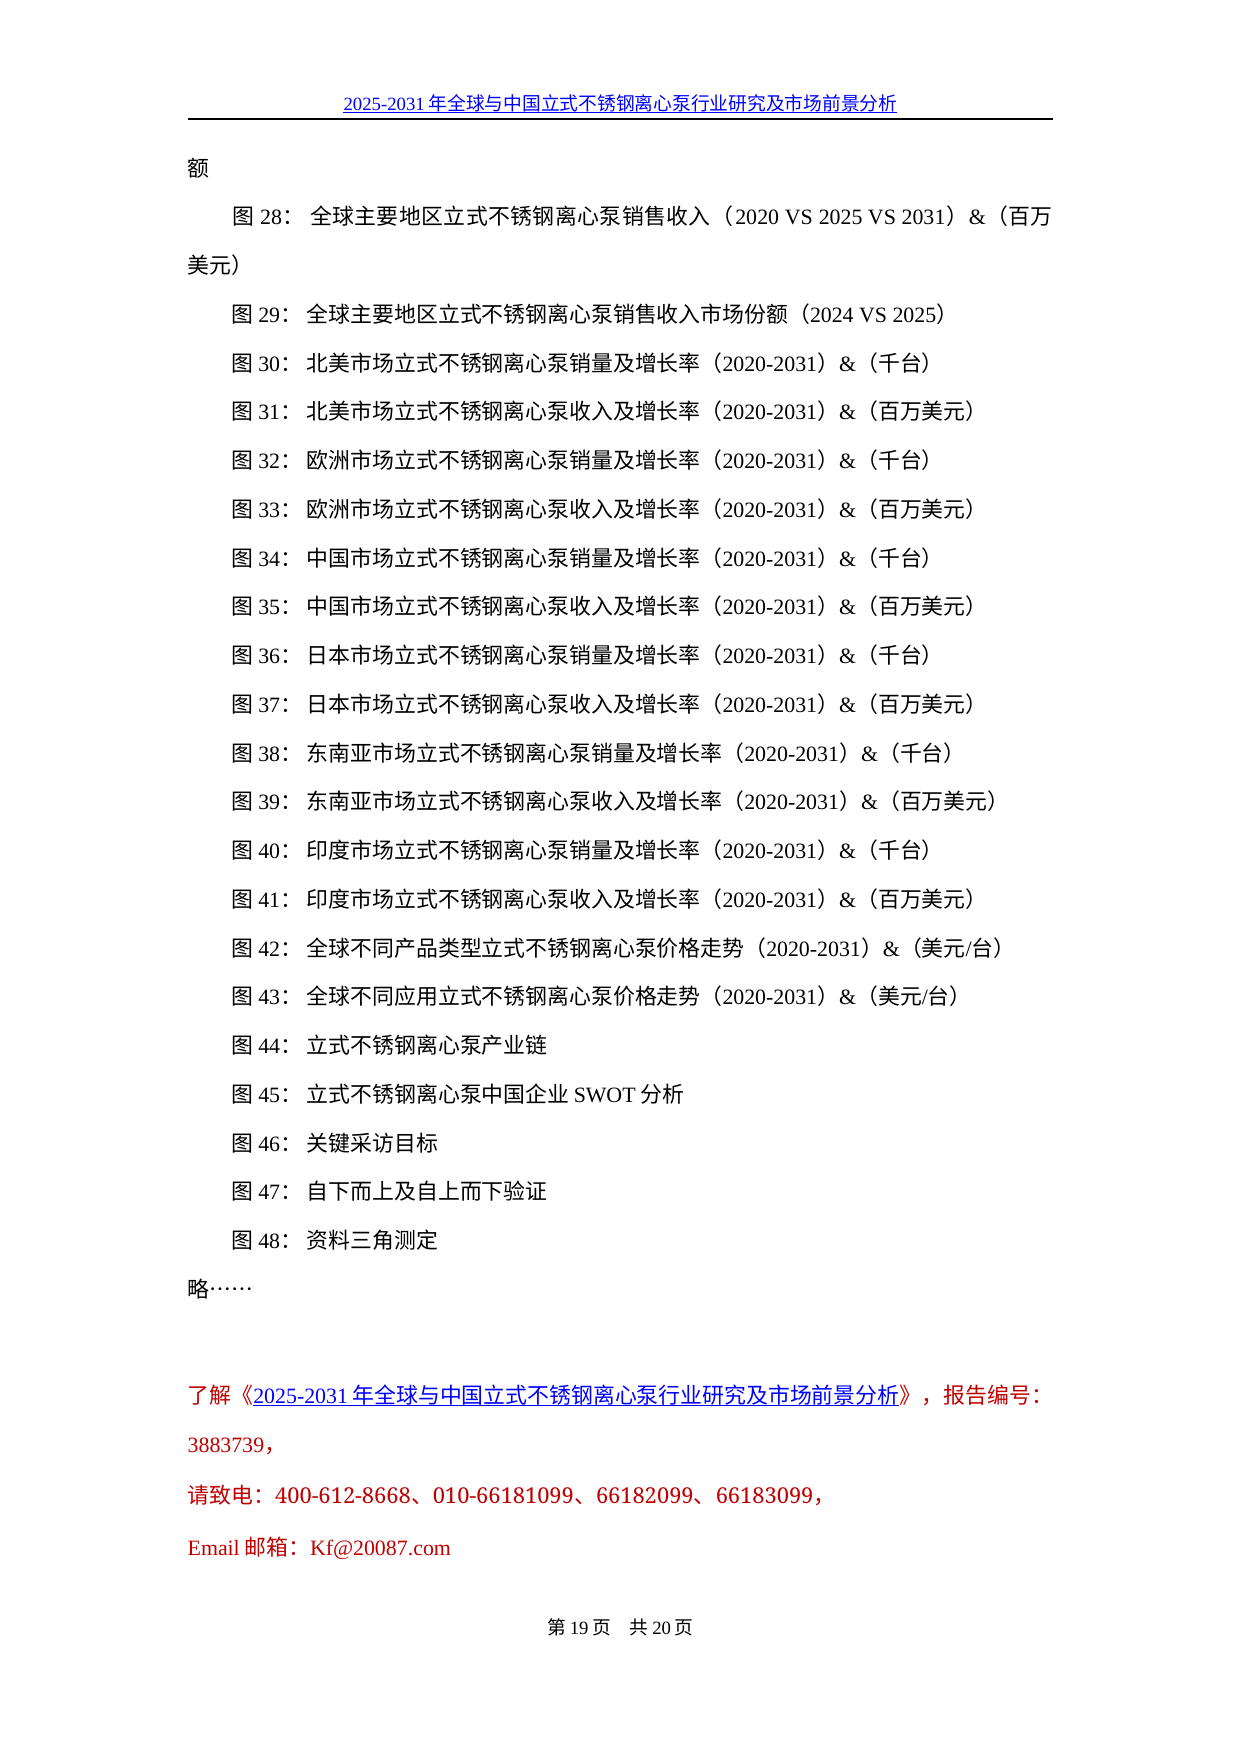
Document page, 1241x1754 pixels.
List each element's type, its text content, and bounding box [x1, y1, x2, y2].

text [187, 150, 1053, 1304]
text 了解《2025-2031年全球与中国立式不锈钢离心泵行业研究及市场前景分析》，报告编号：3883739， [187, 1378, 1053, 1459]
text 请致电：400-612-8668、010-66181099、66182099、66183099， [187, 1478, 1053, 1511]
text Email邮箱：Kf@20087.com [187, 1530, 1053, 1562]
